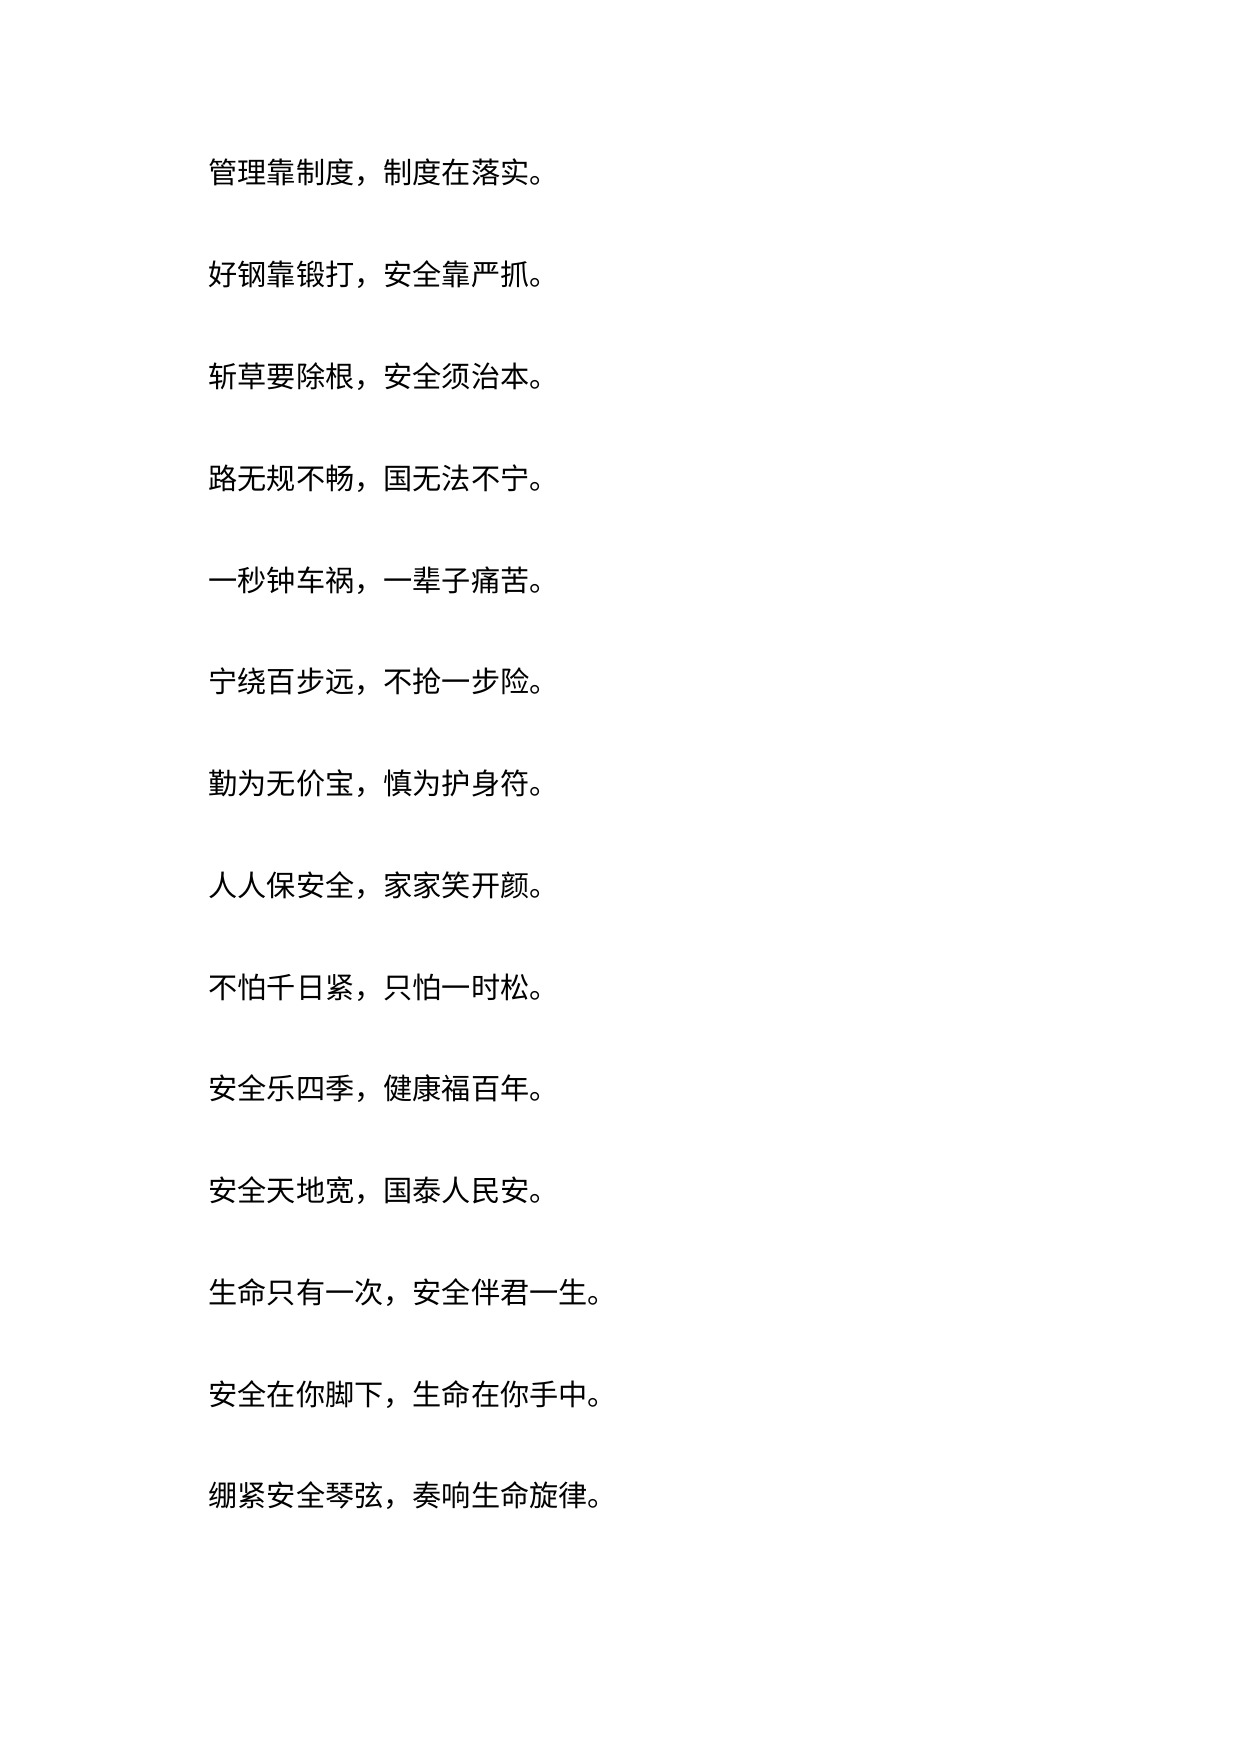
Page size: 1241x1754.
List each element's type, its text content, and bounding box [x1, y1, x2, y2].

text 生命只有一次，安全伴君一生。 [150, 1269, 1090, 1312]
text 路无规不畅，国无法不宁。 [150, 455, 1090, 498]
text 管理靠制度，制度在落实。 [150, 150, 1090, 192]
text 勤为无价宝，慎为护身符。 [150, 761, 1090, 803]
text 斩草要除根，安全须治本。 [150, 353, 1090, 396]
text 好钢靠锻打，安全靠严抓。 [150, 252, 1090, 294]
text 不怕千日紧，只怕一时松。 [150, 964, 1090, 1006]
text 人人保安全，家家笑开颜。 [150, 862, 1090, 905]
text 安全天地宽，国泰人民安。 [150, 1168, 1090, 1210]
text 安全在你脚下，生命在你手中。 [150, 1371, 1090, 1413]
text 绷紧安全琴弦，奏响生命旋律。 [150, 1473, 1090, 1515]
text 一秒钟车祸，一辈子痛苦。 [150, 557, 1090, 599]
text 宁绕百步远，不抢一步险。 [150, 659, 1090, 701]
text 安全乐四季，健康福百年。 [150, 1066, 1090, 1108]
